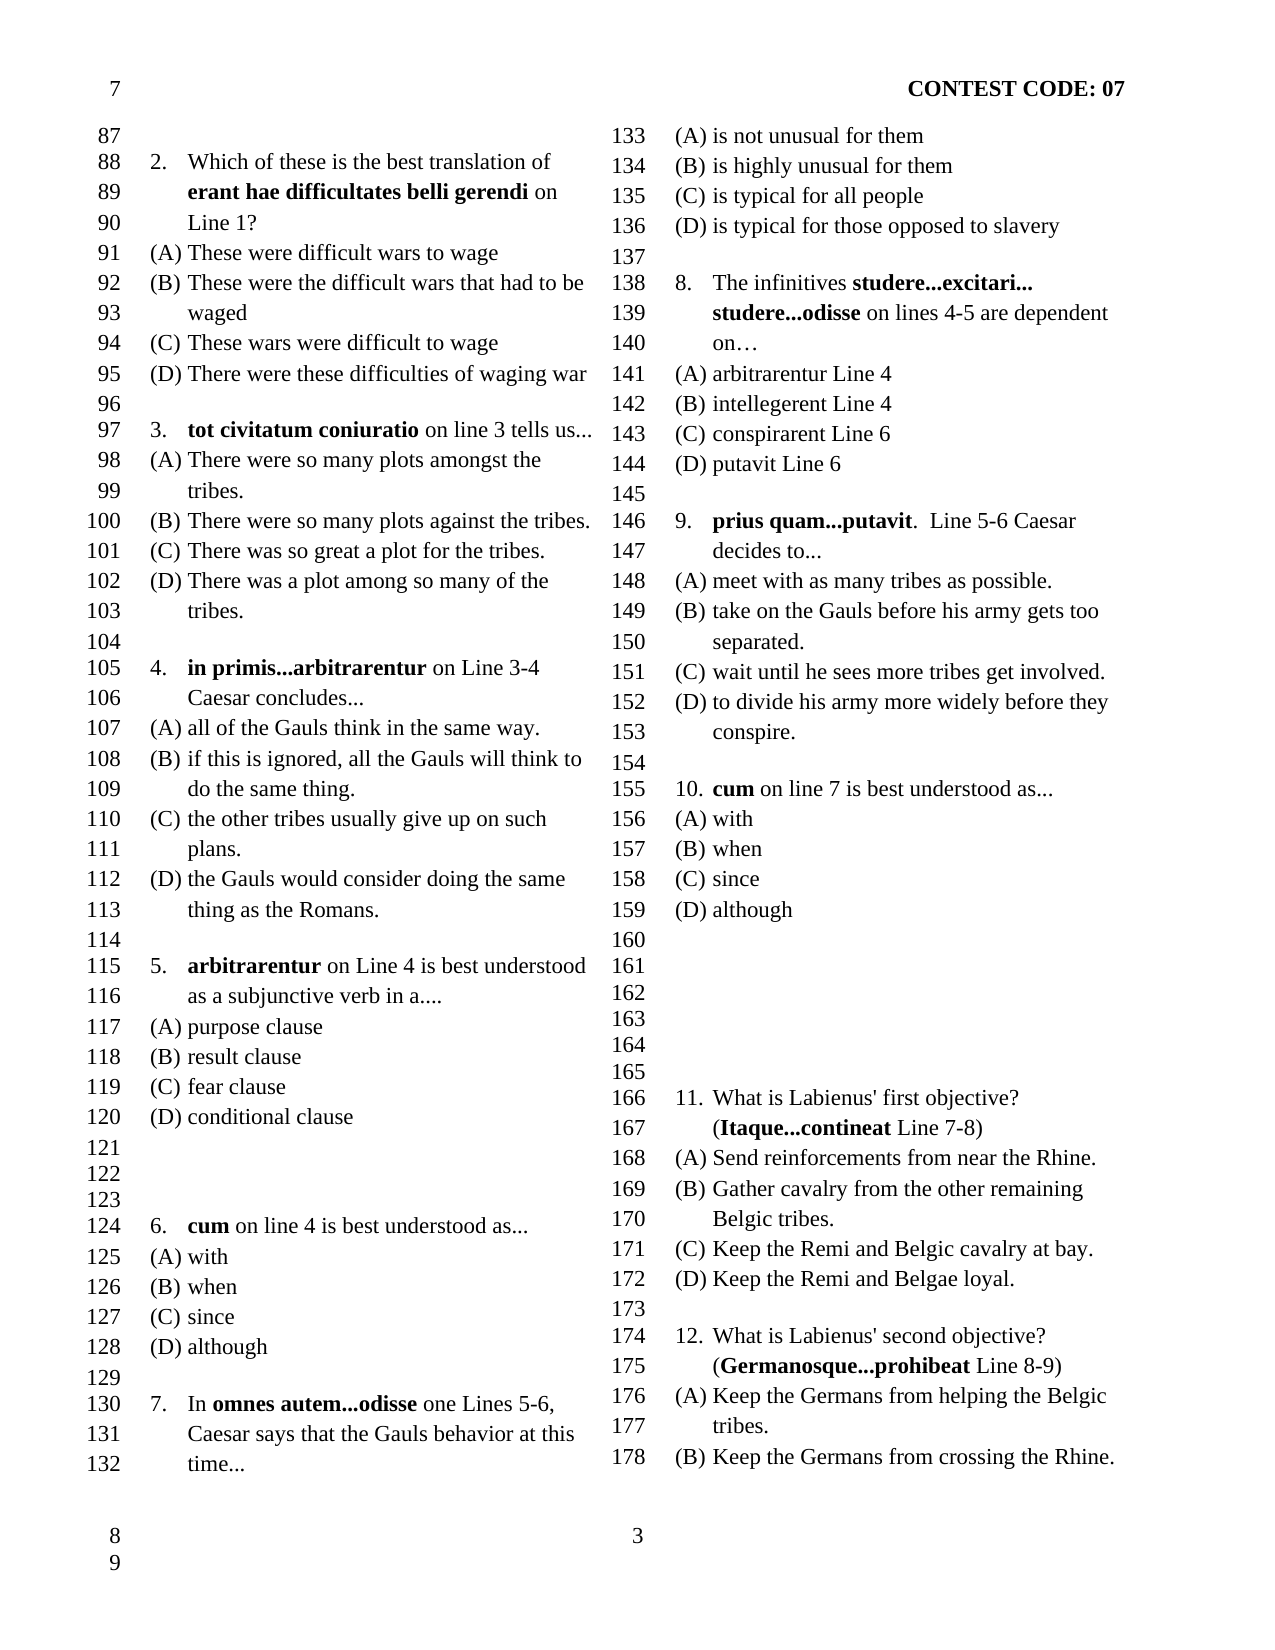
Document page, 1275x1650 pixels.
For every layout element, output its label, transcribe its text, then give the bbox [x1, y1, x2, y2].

list is not unusual for them [675, 122, 1125, 148]
list There were so many plots amongst the tribes. [150, 446, 600, 503]
list since [675, 866, 1125, 892]
list There were so many plots against the tribes. [150, 507, 600, 533]
list when [150, 1273, 600, 1299]
list Send reinforcements from near the Rhine. [675, 1144, 1125, 1171]
list There were these difficulties of waging war [150, 360, 600, 386]
list is highly unusual for them [675, 152, 1125, 178]
list although [675, 896, 1125, 922]
list Keep the Remi and Belgic cavalry at bay. [675, 1235, 1125, 1261]
list when [675, 835, 1125, 862]
list with [675, 805, 1125, 831]
list with [150, 1243, 600, 1269]
list the other tribes usually give up on such plans. [150, 805, 600, 862]
list since [150, 1303, 600, 1329]
list conspirarent Line 6 [675, 420, 1125, 446]
list These were the difficult wars that had to be waged [150, 269, 600, 326]
list in primis...arbitrarentur on Line 3-4 Caesar concludes... [150, 654, 600, 711]
list arbitrarentur Line 4 [675, 360, 1125, 386]
list In omnes autem...odisse one Lines 5-6, Caesar says that the Gauls behavior at this time... [150, 1390, 600, 1477]
list Keep the Remi and Belgae loyal. [675, 1265, 1125, 1292]
list prius quam...putavit. Line 5-6 Caesar decides to... [675, 507, 1125, 563]
list The infinitives studere...excitari... studere...odisse on lines 4-5 are dependent on… [675, 269, 1125, 356]
list if this is ignored, all the Gauls will think to do the same thing. [150, 745, 600, 801]
list is typical for all people [675, 182, 1125, 209]
list These wars were difficult to wage [150, 329, 600, 356]
list cum on line 7 is best understood as... [675, 775, 1125, 801]
list Which of these is the best translation of erant hae difficultates belli gerendi on Line 1? [150, 148, 600, 235]
list Keep the Germans from crossing the Rhine. [675, 1443, 1125, 1469]
list Gather cavalry from the other remaining Belgic tribes. [675, 1175, 1125, 1231]
list is typical for those opposed to slavery [675, 212, 1125, 239]
list conditional clause [150, 1103, 600, 1130]
list to divide his army more widely before they conspire. [675, 688, 1125, 745]
list arbitrarentur on Line 4 is best understood as a subjunctive verb in a.... [150, 952, 600, 1009]
list There was so great a plot for the tribes. [150, 537, 600, 563]
list What is Labienus' first objective? (Itaque...contineat Line 7-8) [675, 1084, 1125, 1141]
list tot civitatum coniuratio on line 3 tells us... [150, 416, 600, 443]
list cum on line 4 is best understood as... [150, 1213, 600, 1239]
list Keep the Germans from helping the Belgic tribes. [675, 1382, 1125, 1439]
list There was a plot among so many of the tribes. [150, 567, 600, 624]
list wait until he sees more tribes get involved. [675, 658, 1125, 684]
list fear clause [150, 1073, 600, 1099]
list These were difficult wars to wage [150, 239, 600, 265]
list result clause [150, 1043, 600, 1069]
list the Gauls would consider doing the same thing as the Romans. [150, 866, 600, 922]
list meet with as many tribes as possible. [675, 567, 1125, 594]
list purpose clause [150, 1013, 600, 1039]
list although [150, 1333, 600, 1360]
list What is Labienus' second objective? (Germanosque...prohibeat Line 8-9) [675, 1322, 1125, 1378]
list intellegerent Line 4 [675, 390, 1125, 416]
list putavit Line 6 [675, 450, 1125, 477]
list all of the Gauls think in the same way. [150, 714, 600, 741]
list take on the Gauls before his army gets too separated. [675, 597, 1125, 654]
